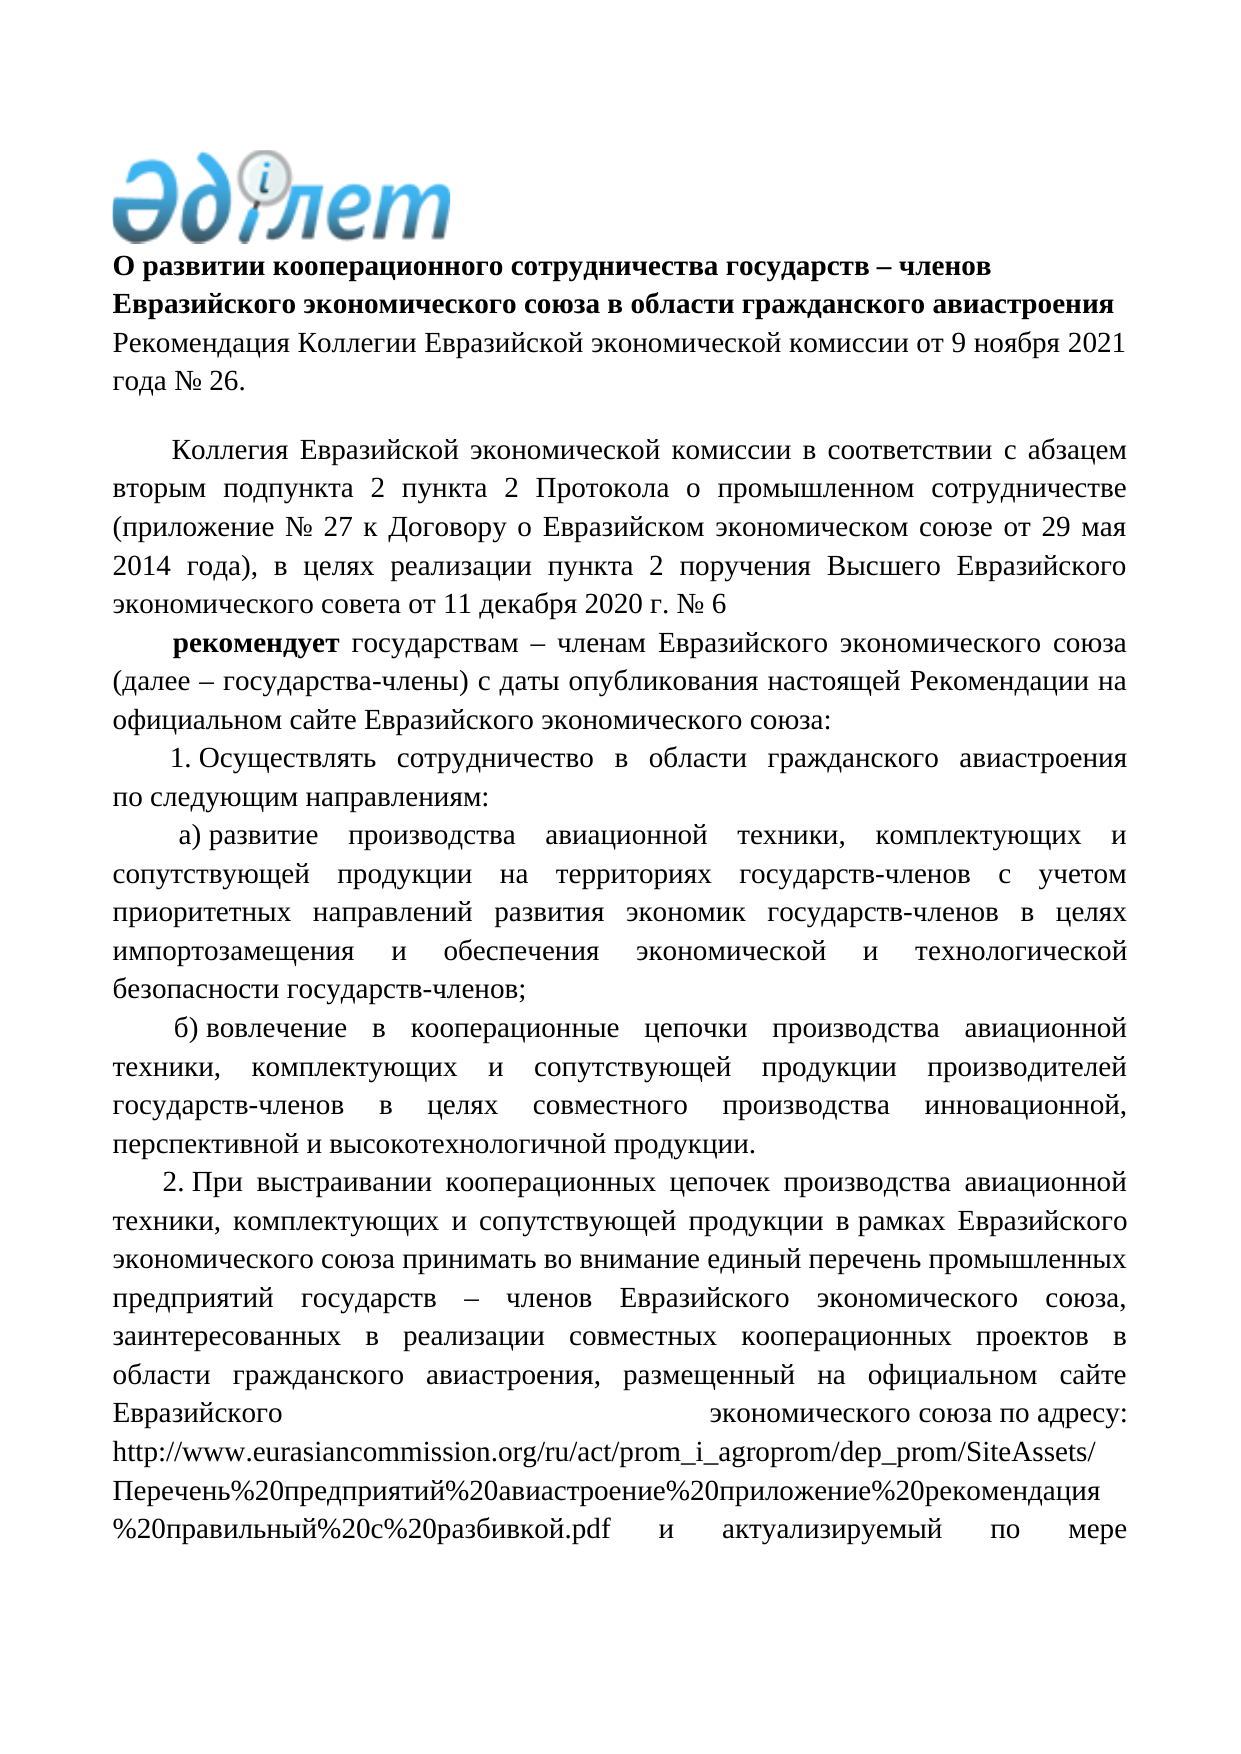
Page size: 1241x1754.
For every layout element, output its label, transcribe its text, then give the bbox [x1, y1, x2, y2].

text Рекомендация Коллегии Евразийской экономической комиссии от 9 ноября 2021 года № 26. [112, 325, 1128, 397]
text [112, 1164, 1128, 1545]
picture [112, 150, 451, 244]
text О развитии кооперационного сотрудничества государств – членов Евразийского экономического союза в области гражданского авиастроения [112, 248, 1128, 320]
text Коллегия Евразийской экономической комиссии в соответствии с абзацем вторым подпункта 2 пункта 2 Протокола о промышленном сотрудничестве (приложение № 27 к Договору о Евразийском экономическом союзе от 29 мая 2014 года), в целях реализации пункта 2 поручения Высшего Евразийского экономического совета от 11 декабря 2020 г. № 6 [112, 432, 1128, 620]
text б) вовлечение в кооперационные цепочки производства авиационной техники, комплектующих и сопутствующей продукции производителей государств-членов в целях совместного производства инновационной, перспективной и высокотехнологичной продукции. [112, 1010, 1128, 1159]
text 1. Осуществлять сотрудничество в области гражданского авиастроения по следующим направлениям: [112, 740, 1128, 812]
text а) развитие производства авиационной техники, комплектующих и сопутствующей продукции на территориях государств-членов с учетом приоритетных направлений развития экономик государств-членов в целях импортозамещения и обеспечения экономической и технологической безопасности государств-членов; [112, 817, 1128, 1005]
text рекомендует государствам – членам Евразийского экономического союза (далее – государства-члены) с даты опубликования настоящей Рекомендации на официальном сайте Евразийского экономического союза: [112, 625, 1128, 735]
